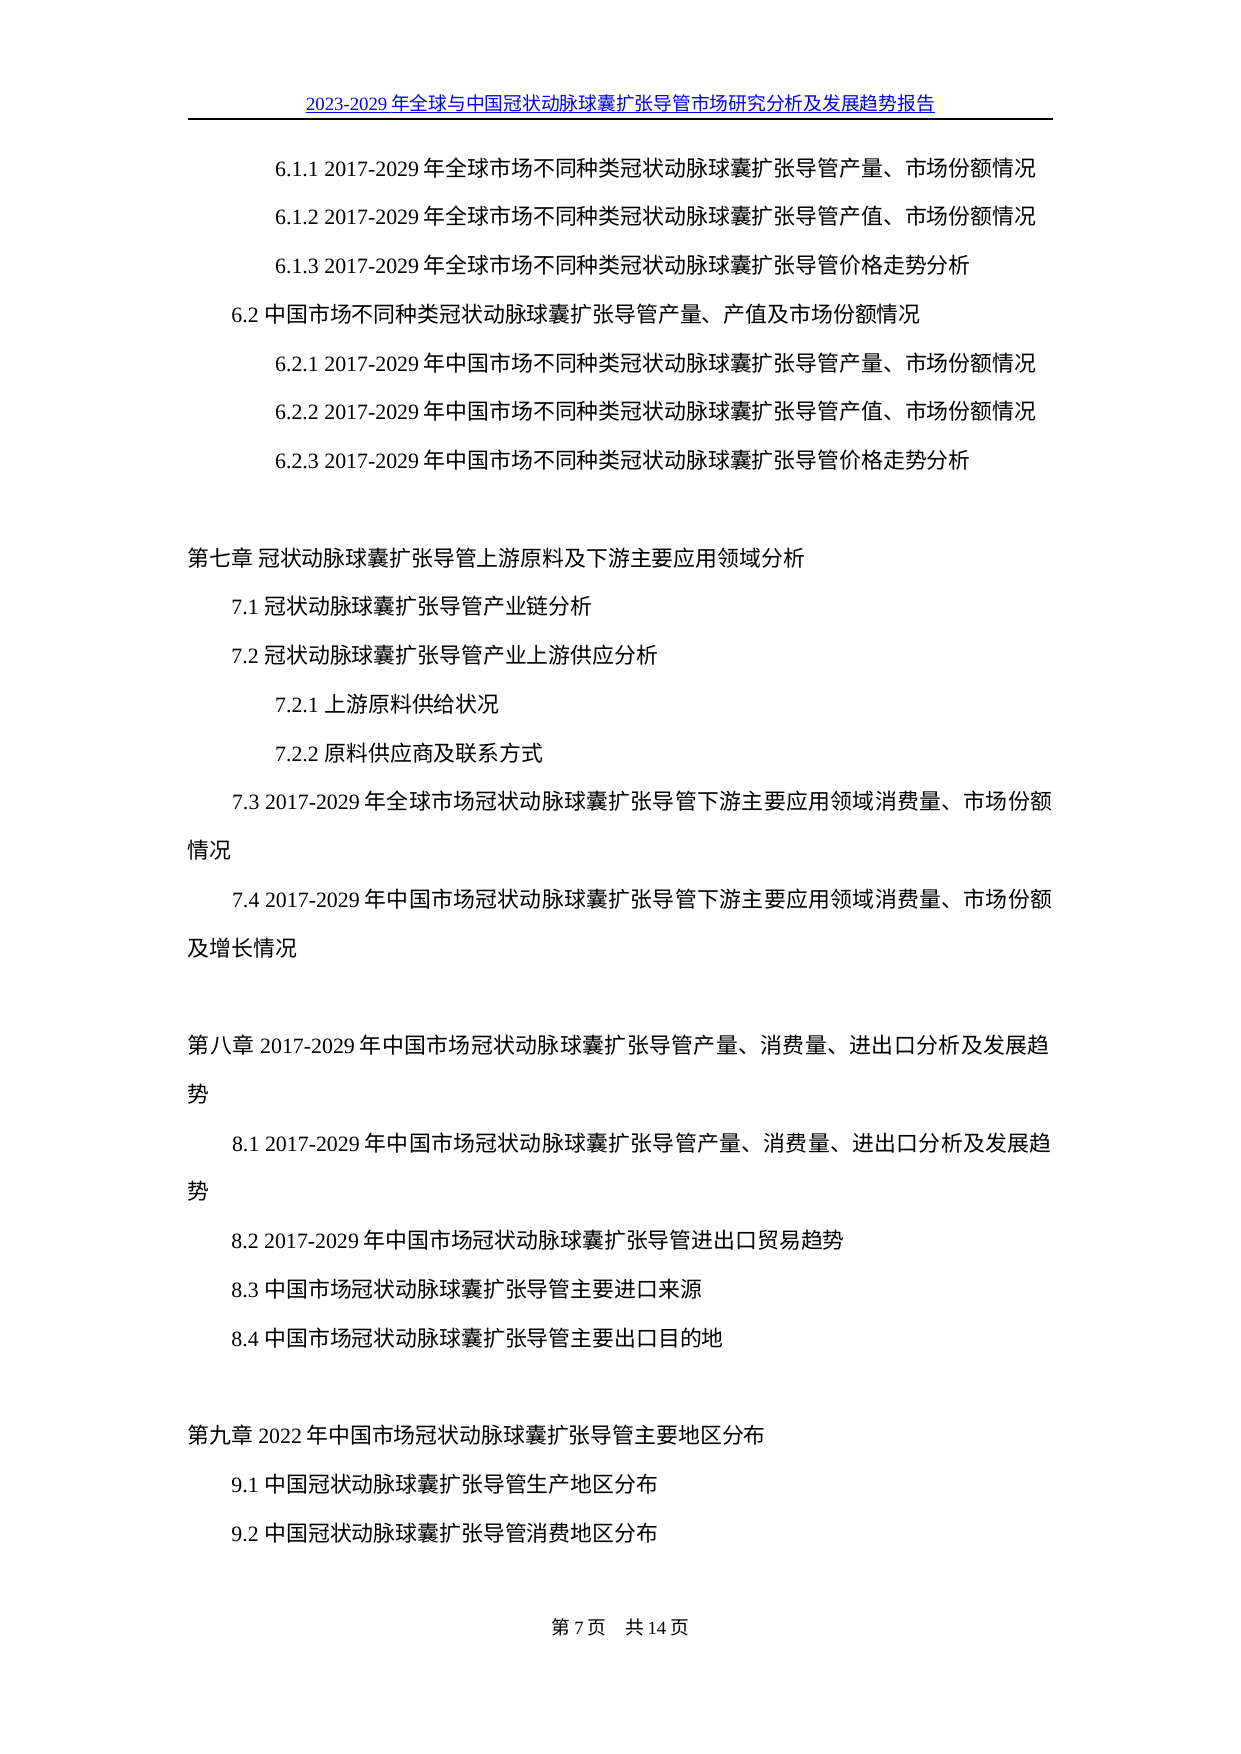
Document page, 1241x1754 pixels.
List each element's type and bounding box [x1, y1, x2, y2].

text [187, 150, 1053, 1548]
